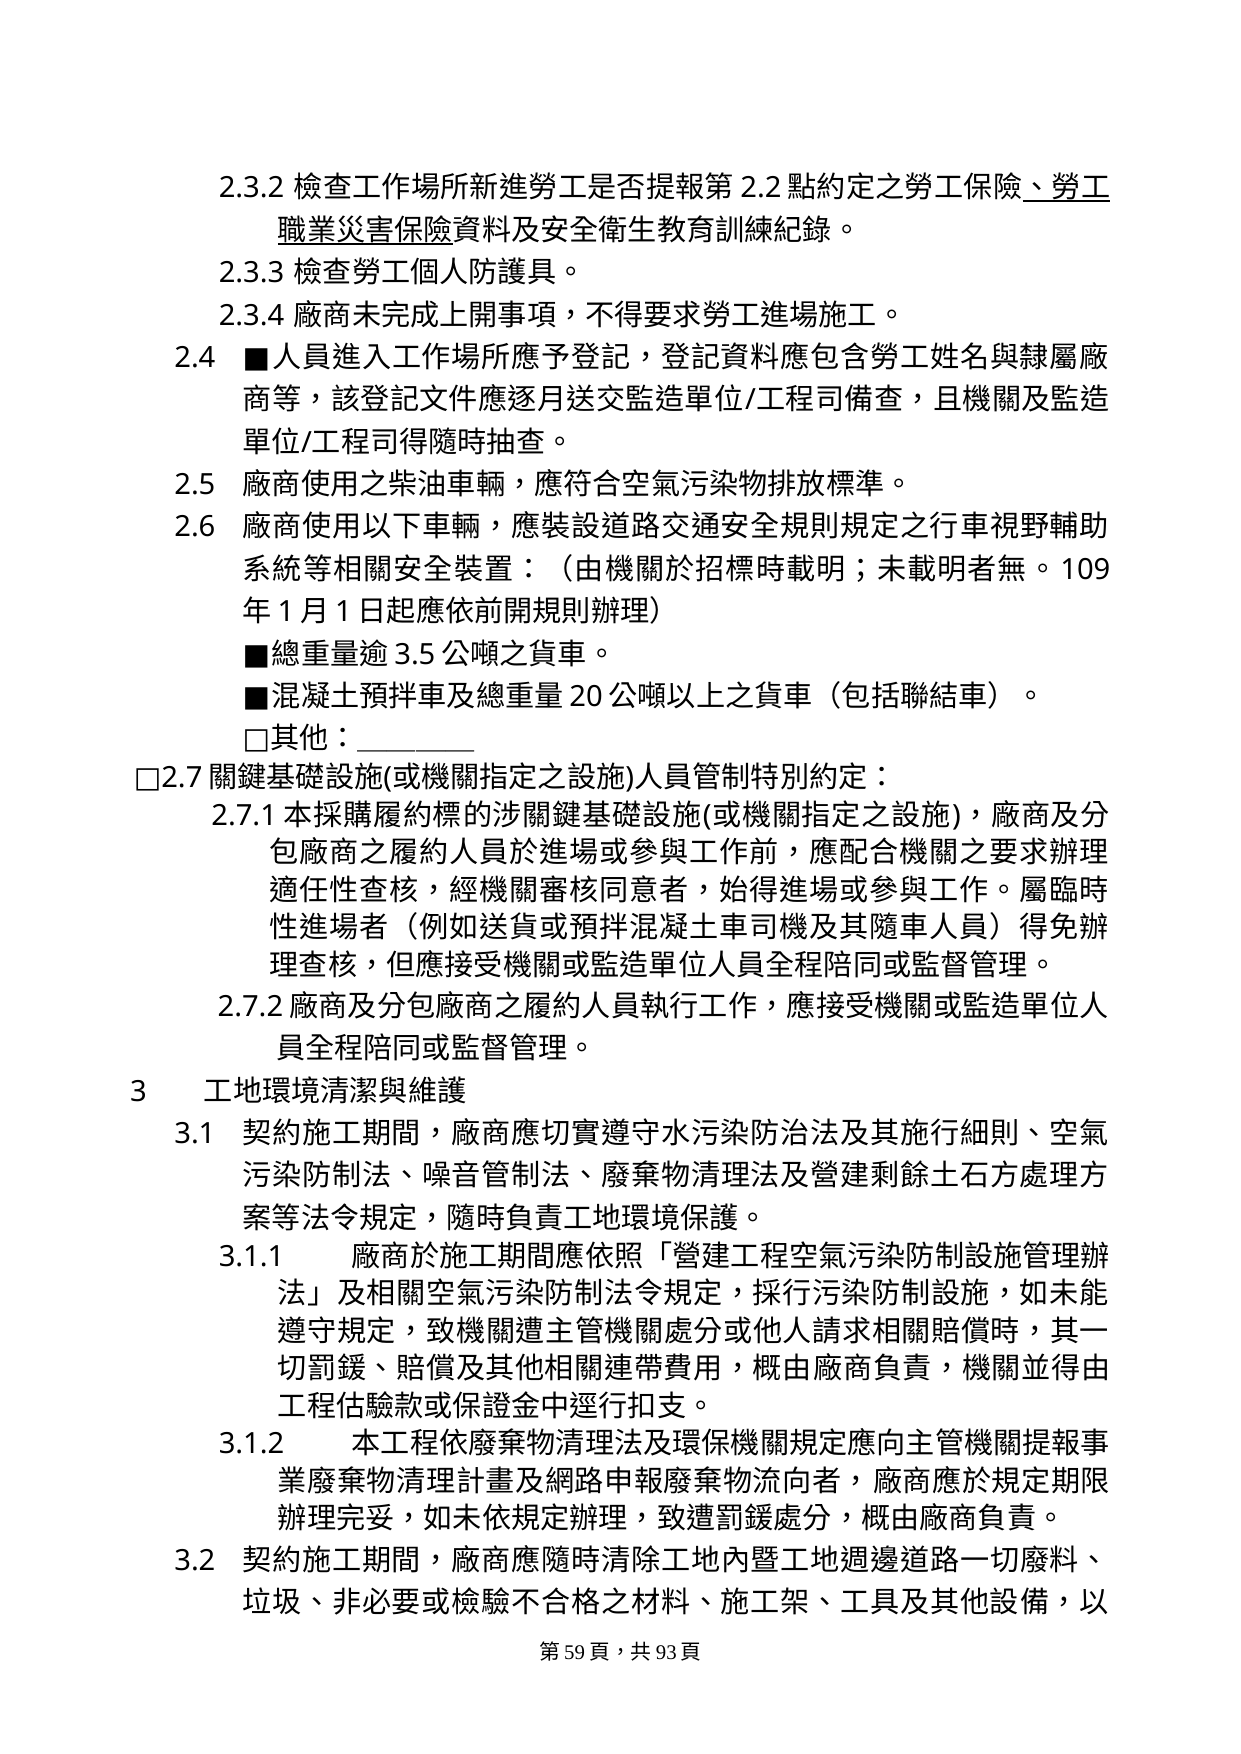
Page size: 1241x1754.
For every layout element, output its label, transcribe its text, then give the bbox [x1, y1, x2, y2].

text 2.7.1本採購履約標的涉關鍵基礎設施(或機關指定之設施)，廠商及分包廠商之履約人員於進場或參與工作前，應配合機關之要求辦理適任性查核，經機關審核同意者，始得進場或參與工作。屬臨時性進場者（例如送貨或預拌混凝土車司機及其隨車人員）得免辦理查核，但應接受機關或監造單位人員全程陪同或監督管理。 [211, 795, 1110, 982]
list 廠商使用之柴油車輛，應符合空氣污染物排放標準。 [174, 461, 1110, 503]
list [174, 1536, 1110, 1621]
list 廠商於施工期間應依照「營建工程空氣污染防制設施管理辦法」及相關空氣污染防制法令規定，採行污染防制設施，如未能遵守規定，致機關遭主管機關處分或他人請求相關賠償時，其一切罰鍰、賠償及其他相關連帶費用，概由廠商負責，機關並得由工程估驗款或保證金中逕行扣支。 [218, 1236, 1110, 1424]
list 工地環境清潔與維護 [130, 1067, 1110, 1109]
text 2.7.2廠商及分包廠商之履約人員執行工作，應接受機關或監造單位人員全程陪同或監督管理。 [217, 982, 1110, 1067]
text □2.7關鍵基礎設施(或機關指定之設施)人員管制特別約定： [133, 757, 1110, 795]
text □其他：＿＿＿＿ [242, 715, 1110, 757]
list 廠商使用以下車輛，應裝設道路交通安全規則規定之行車視野輔助系統等相關安全裝置：（由機關於招標時載明；未載明者無。109年1月1日起應依前開規則辦理） [174, 503, 1110, 630]
list ■人員進入工作場所應予登記，登記資料應包含勞工姓名與隸屬廠商等，該登記文件應逐月送交監造單位/工程司備查，且機關及監造單位/工程司得隨時抽查。 [174, 333, 1110, 461]
list 檢查勞工個人防護具。 [218, 249, 1110, 291]
list 本工程依廢棄物清理法及環保機關規定應向主管機關提報事業廢棄物清理計畫及網路申報廢棄物流向者，廠商應於規定期限辦理完妥，如未依規定辦理，致遭罰鍰處分，概由廠商負責。 [218, 1424, 1110, 1536]
list 契約施工期間，廠商應切實遵守水污染防治法及其施行細則、空氣污染防制法、噪音管制法、廢棄物清理法及營建剩餘土石方處理方案等法令規定，隨時負責工地環境保護。 [174, 1109, 1110, 1236]
list 檢查工作場所新進勞工是否提報第2.2點約定之勞工保險、勞工職業災害保險資料及安全衛生教育訓練紀錄。 [218, 164, 1110, 249]
list 廠商未完成上開事項，不得要求勞工進場施工。 [218, 291, 1110, 333]
text ■總重量逾3.5公噸之貨車。 [242, 630, 1110, 673]
text ■混凝土預拌車及總重量20公噸以上之貨車（包括聯結車）。 [242, 673, 1110, 715]
